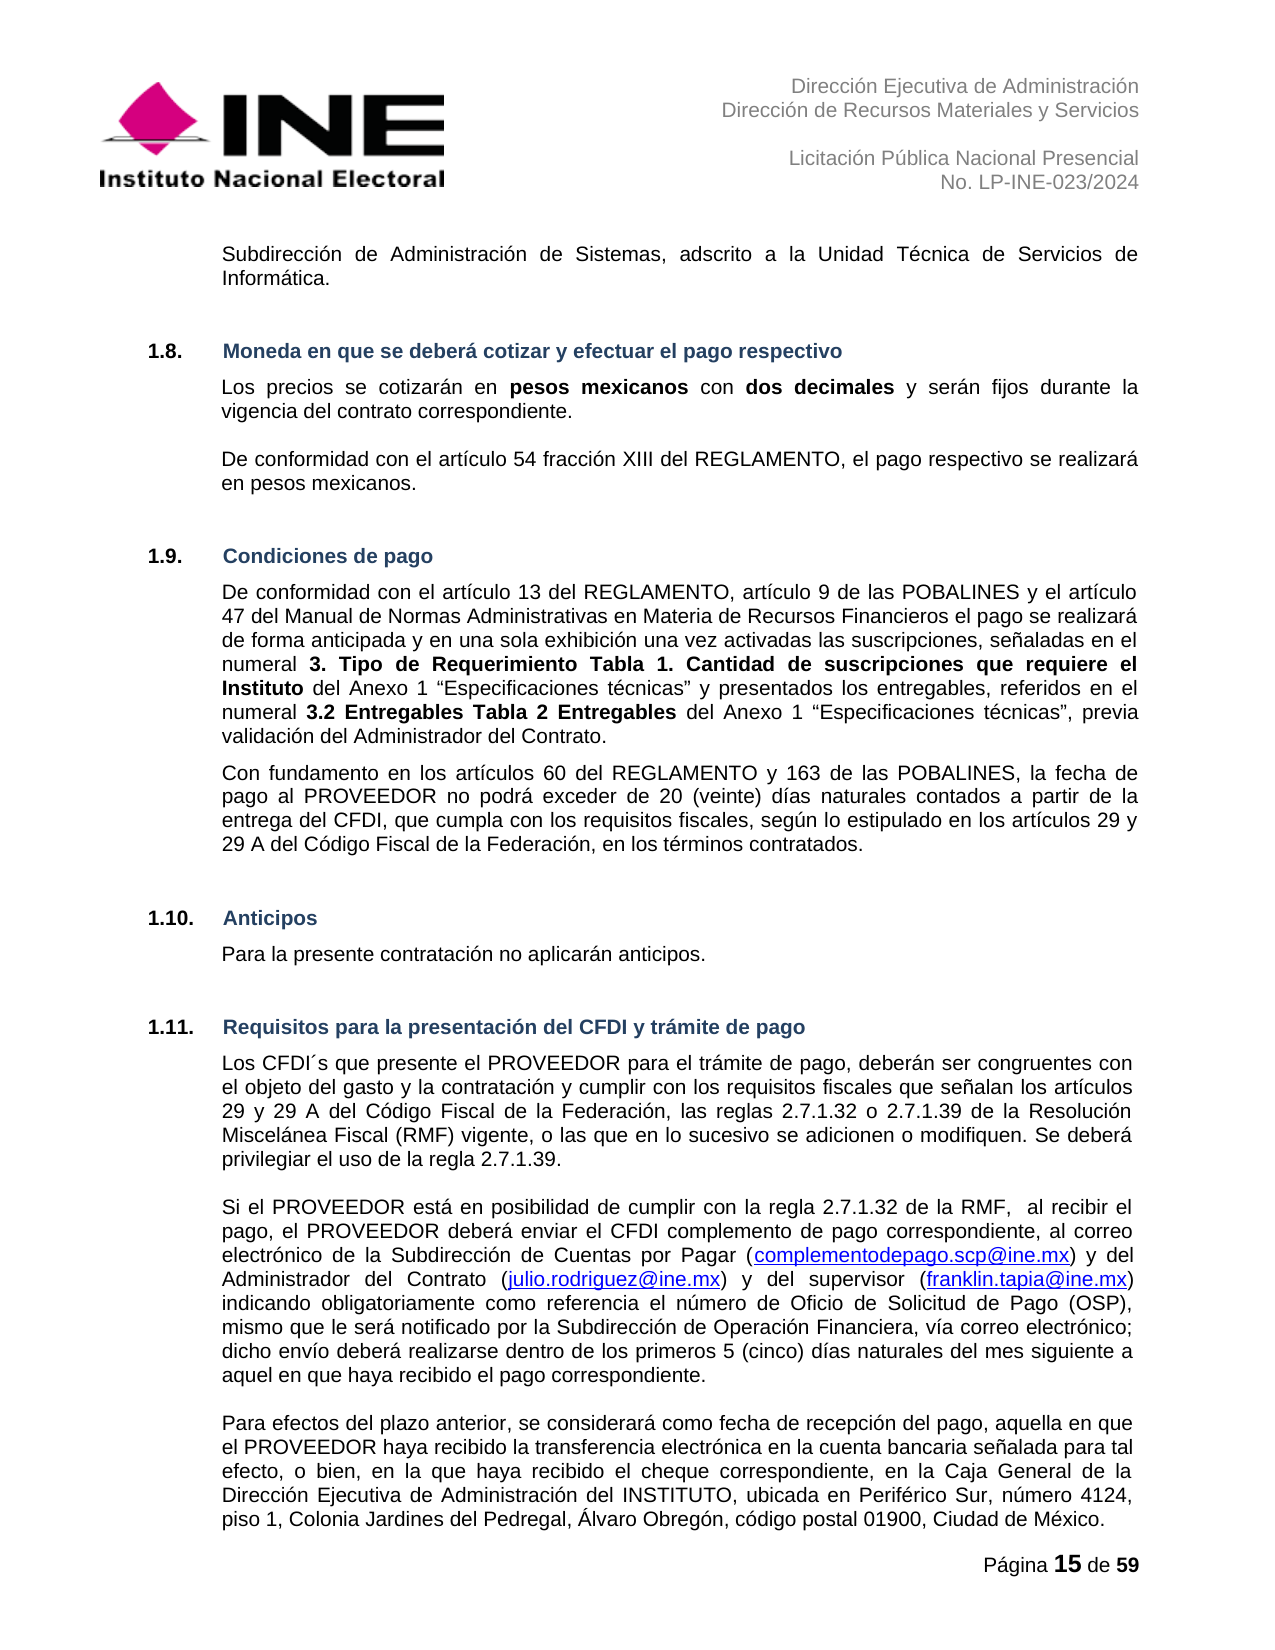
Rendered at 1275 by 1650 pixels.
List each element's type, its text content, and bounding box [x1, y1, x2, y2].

text Los CFDI´s que presente el PROVEEDOR para el trámite de pago, deberán ser congruentes con el objeto del gasto y la contratación y cumplir con los requisitos fiscales que señalan los artículos 29 y 29 A del Código Fiscal de la Federación, las reglas 2.7.1.32 o 2.7.1.39 de la Resolución Miscelánea Fiscal (RMF) vigente, o las que en lo sucesivo se adicionen o modifiquen. Se deberá privilegiar el uso de la regla 2.7.1.39. [222, 1051, 1134, 1171]
subtitle Requisitos para la presentación del CFDI y trámite de pago [148, 1015, 1139, 1039]
text Para la presente contratación no aplicarán anticipos. [221, 942, 1139, 966]
picture [100, 82, 444, 187]
subtitle Moneda en que se deberá cotizar y efectuar el pago respectivo [148, 338, 1139, 362]
text De conformidad con el artículo 13 del REGLAMENTO, artículo 9 de las POBALINES y el artículo 47 del Manual de Normas Administrativas en Materia de Recursos Financieros el pago se realizará de forma anticipada y en una sola exhibición una vez activadas las suscripciones, señaladas en el numeral 3. Tipo de Requerimiento Tabla 1. Cantidad de suscripciones que requiere el Instituto del Anexo 1 “Especificaciones técnicas” y presentados los entregables, referidos en el numeral 3.2 Entregables Tabla 2 Entregables del Anexo 1 “Especificaciones técnicas”, previa validación del Administrador del Contrato. [222, 580, 1139, 748]
list De conformidad con el artículo 54 fracción XIII del REGLAMENTO, el pago respectivo se realizará en pesos mexicanos. [221, 447, 1139, 495]
list Los precios se cotizarán en pesos mexicanos con dos decimales y serán fijos durante la vigencia del contrato correspondiente. [221, 375, 1139, 423]
subtitle Anticipos [148, 905, 1139, 929]
text Para efectos del plazo anterior, se considerará como fecha de recepción del pago, aquella en que el PROVEEDOR haya recibido la transferencia electrónica en la cuenta bancaria señalada para tal efecto, o bien, en la que haya recibido el cheque correspondiente, en la Caja General de la Dirección Ejecutiva de Administración del INSTITUTO, ubicada en Periférico Sur, número 4124, piso 1, Colonia Jardines del Pedregal, Álvaro Obregón, código postal 01900, Ciudad de México. [222, 1411, 1134, 1530]
subtitle Condiciones de pago [148, 544, 1139, 568]
text Con fundamento en los artículos 60 del REGLAMENTO y 163 de las POBALINES, la fecha de pago al PROVEEDOR no podrá exceder de 20 (veinte) días naturales contados a partir de la entrega del CFDI, que cumpla con los requisitos fiscales, según lo estipulado en los artículos 29 y 29 A del Código Fiscal de la Federación, en los términos contratados. [222, 760, 1139, 856]
text Si el PROVEEDOR está en posibilidad de cumplir con la regla 2.7.1.32 de la RMF, al recibir el pago, el PROVEEDOR deberá enviar el CFDI complemento de pago correspondiente, al correo electrónico de la Subdirección de Cuentas por Pagar (complementodepago.scp@ine.mx) y del Administrador del Contrato (julio.rodriguez@ine.mx) y del supervisor (franklin.tapia@ine.mx) indicando obligatoriamente como referencia el número de Oficio de Solicitud de Pago (OSP), mismo que le será notificado por la Subdirección de Operación Financiera, vía correo electrónico; dicho envío deberá realizarse dentro de los primeros 5 (cinco) días naturales del mes siguiente a aquel en que haya recibido el pago correspondiente. [222, 1195, 1134, 1387]
